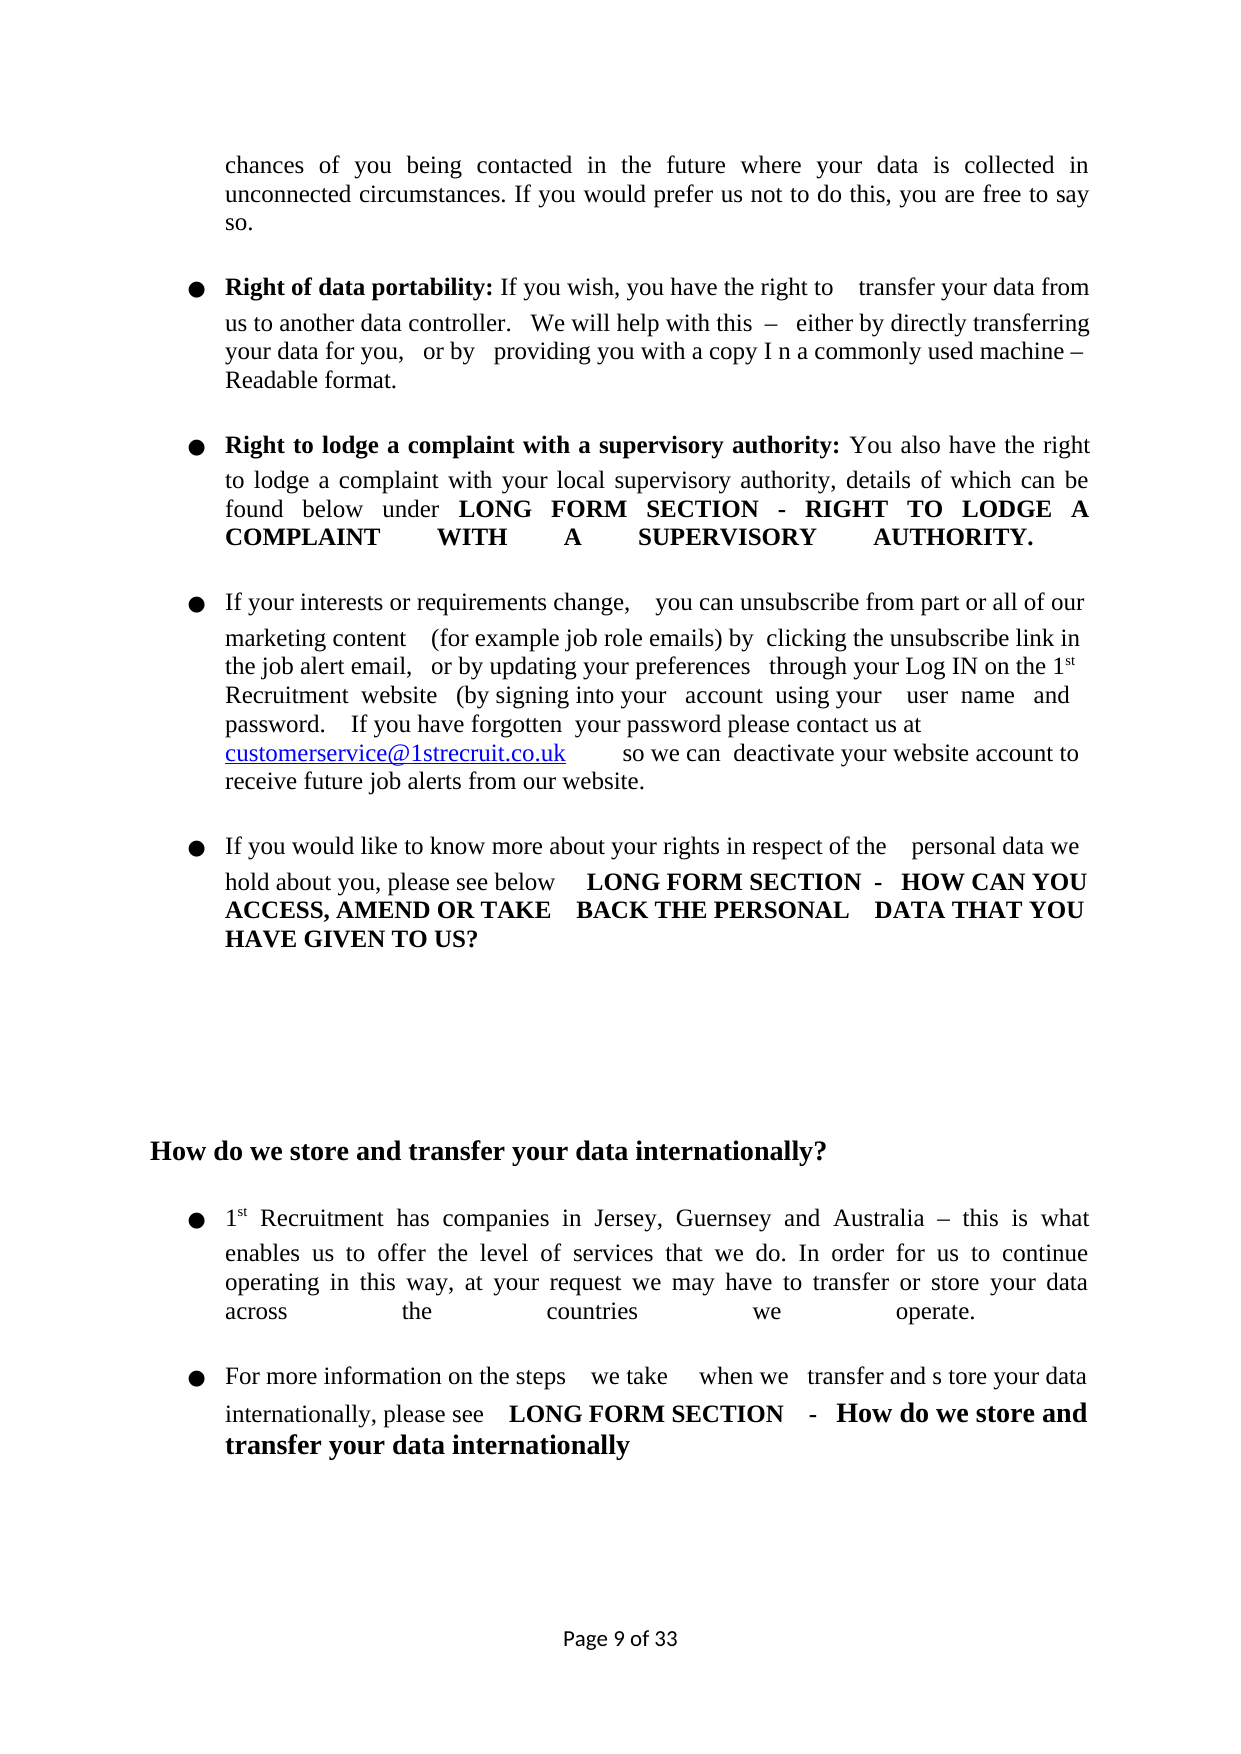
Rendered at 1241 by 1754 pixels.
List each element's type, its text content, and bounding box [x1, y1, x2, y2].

list If your interests or requirements change, you can unsubscribe from part or all of our marketing content (for example job role emails) by clicking the unsubscribe link in the job alert email, or by updating your preferences through your Log IN on the 1st Recruitment website (by signing into your account using your user name and password. If you have forgotten your password please contact us at customerservice@1strecruit.co.uk so we can deactivate your website account to receive future job alerts from our website. [187, 580, 1090, 824]
text How do we store and transfer your data internationally? [150, 1134, 1090, 1166]
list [187, 150, 1090, 265]
list Right to lodge a complaint with a supervisory authority: You also have the right to lodge a complaint with your local supervisory authority, details of which can be found below under LONG FORM SECTION - RIGHT TO LODGE A COMPLAINT WITH A SUPERVISORY AUTHORITY. [187, 422, 1090, 580]
list If you would like to know more about your rights in respect of the personal data we hold about you, please see below LONG FORM SECTION - HOW CAN YOU ACCESS, AMEND OR TAKE BACK THE PERSONAL DATA THAT YOU HAVE GIVEN TO US? [187, 824, 1090, 982]
list Right of data portability: If you wish, you have the right to transfer your data from us to another data controller. We will help with this – either by directly transferring your data for you, or by providing you with a copy I n a commonly used machine – Readable format. [187, 265, 1090, 422]
list 1st Recruitment has companies in Jersey, Guernsey and Australia – this is what enables us to offer the level of services that we do. In order for us to continue operating in this way, at your request we may have to transfer or store your data across the countries we operate. [187, 1196, 1090, 1353]
list For more information on the steps we take when we transfer and s tore your data internationally, please see LONG FORM SECTION - How do we store and transfer your data internationally [187, 1353, 1090, 1493]
